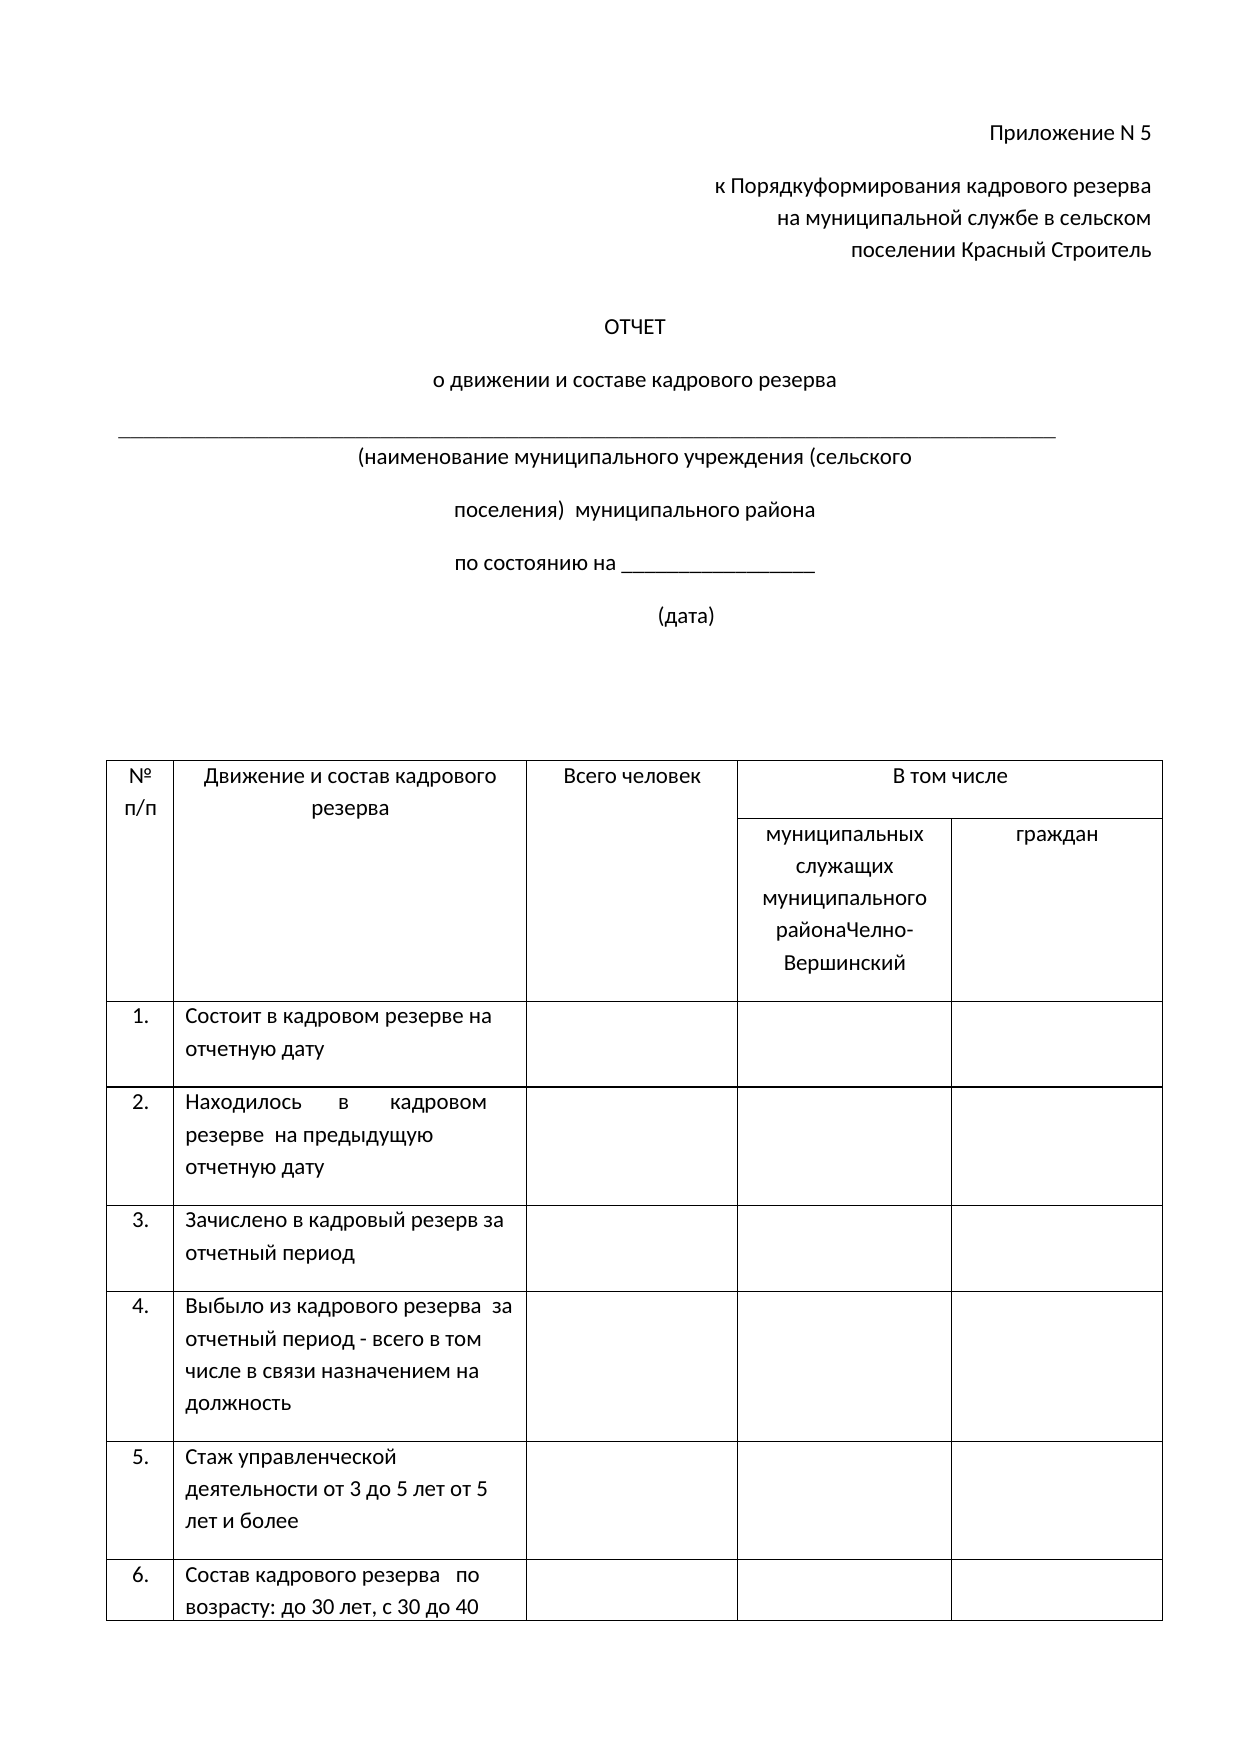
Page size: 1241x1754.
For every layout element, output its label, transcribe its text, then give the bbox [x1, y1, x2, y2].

table_cell муниципальных служащих муниципального районаЧелно-Вершинский [738, 819, 951, 1001]
table_cell 5. [107, 1442, 173, 1559]
table_cell [738, 1002, 951, 1086]
table_cell [738, 1560, 951, 1620]
table_cell Находилось в кадровом резерве на предыдущую отчетную дату [174, 1088, 526, 1204]
table_cell [527, 1560, 737, 1620]
table_cell [527, 1442, 737, 1559]
table_cell [527, 1206, 737, 1291]
text Приложение N 5 [708, 118, 1152, 146]
table_cell Выбыло из кадрового резерва за отчетный период - всего в том числе в связи назначением на должность [174, 1292, 526, 1441]
text (наименование муниципального учреждения (сельского [118, 442, 1152, 470]
table_cell 2. [107, 1088, 173, 1204]
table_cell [174, 1560, 526, 1620]
text по состоянию на _________________ [118, 548, 1152, 576]
table_cell [952, 1002, 1162, 1086]
table_cell 1. [107, 1002, 173, 1086]
table_cell [527, 1292, 737, 1441]
text ___________________________________________________________________________ [118, 418, 1152, 442]
table_header В том числе [738, 761, 1162, 818]
table_cell [952, 1292, 1162, 1441]
table_cell [527, 1002, 737, 1086]
text к Порядкуформирования кадрового резерва на муниципальной службе в сельском поселении Красный Строитель [708, 171, 1152, 263]
text (дата) [118, 601, 1152, 629]
text о движении и составе кадрового резерва [118, 366, 1152, 393]
text ОТЧЕТ [118, 312, 1152, 341]
table_cell [527, 1088, 737, 1204]
table_cell Зачислено в кадровый резерв за отчетный период [174, 1206, 526, 1291]
table_cell граждан [952, 819, 1162, 1001]
text поселения) муниципального района [118, 495, 1152, 523]
table_cell [738, 1088, 951, 1204]
table_cell [738, 1292, 951, 1441]
table_cell [952, 1088, 1162, 1204]
table_cell Состоит в кадровом резерве на отчетную дату [174, 1002, 526, 1086]
table_cell 6. [107, 1560, 173, 1620]
table_cell [738, 1206, 951, 1291]
table_cell [952, 1442, 1162, 1559]
table_cell [952, 1206, 1162, 1291]
table_cell 4. [107, 1292, 173, 1441]
table_cell Стаж управленческой деятельности от 3 до 5 лет от 5 лет и более [174, 1442, 526, 1559]
table_cell [738, 1442, 951, 1559]
table_header Всего человек [527, 761, 737, 1001]
table_cell [952, 1560, 1162, 1620]
table_header Движение и состав кадрового резерва [174, 761, 526, 1001]
table_cell 3. [107, 1206, 173, 1291]
table_header № п/п [107, 761, 173, 1001]
